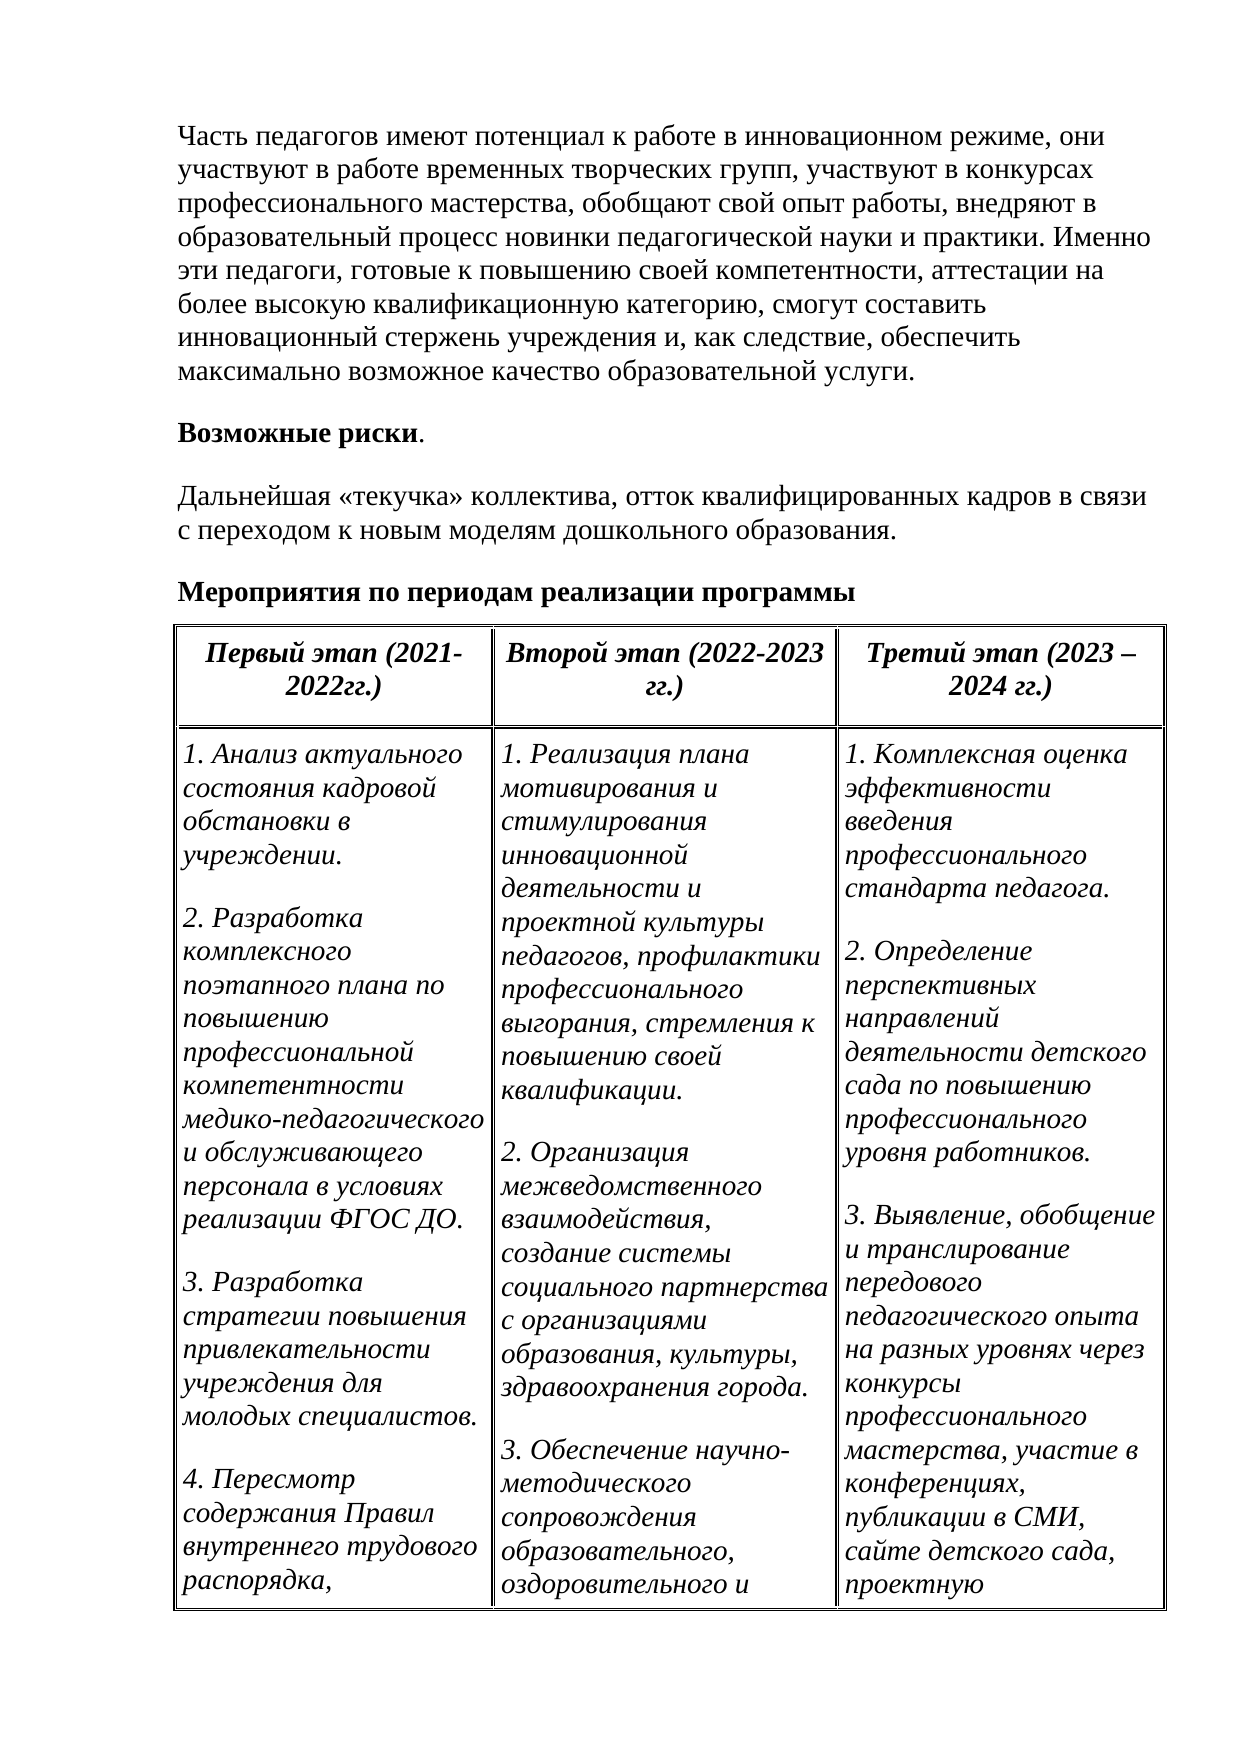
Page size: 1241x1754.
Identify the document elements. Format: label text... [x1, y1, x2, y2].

table_header Третий этап (2023 – 2024 гг.) [837, 627, 1163, 725]
table_header Второй этап (2022-2023 гг.) [493, 627, 837, 725]
text Дальнейшая «текучка» коллектива, отток квалифицированных кадров в связи с переходом к новым моделям дошкольного образования. [177, 478, 1152, 545]
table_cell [837, 725, 1165, 1607]
text Часть педагогов имеют потенциал к работе в инновационном режиме, они участвуют в работе временных творческих групп, участвуют в конкурсах профессионального мастерства, обобщают свой опыт работы, внедряют в образовательный процесс новинки педагогической науки и практики. Именно эти педагоги, готовые к повышению своей компетентности, аттестации на более высокую квалификационную категорию, смогут составить инновационный стержень учреждения и, как следствие, обеспечить максимально возможное качество образовательной услуги. [177, 118, 1152, 386]
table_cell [175, 725, 493, 1607]
text Возможные риски. [177, 416, 1152, 449]
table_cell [493, 728, 837, 1607]
text Мероприятия по периодам реализации программы [177, 574, 1152, 608]
table_header Первый этап (2021-2022гг.) [177, 627, 493, 725]
